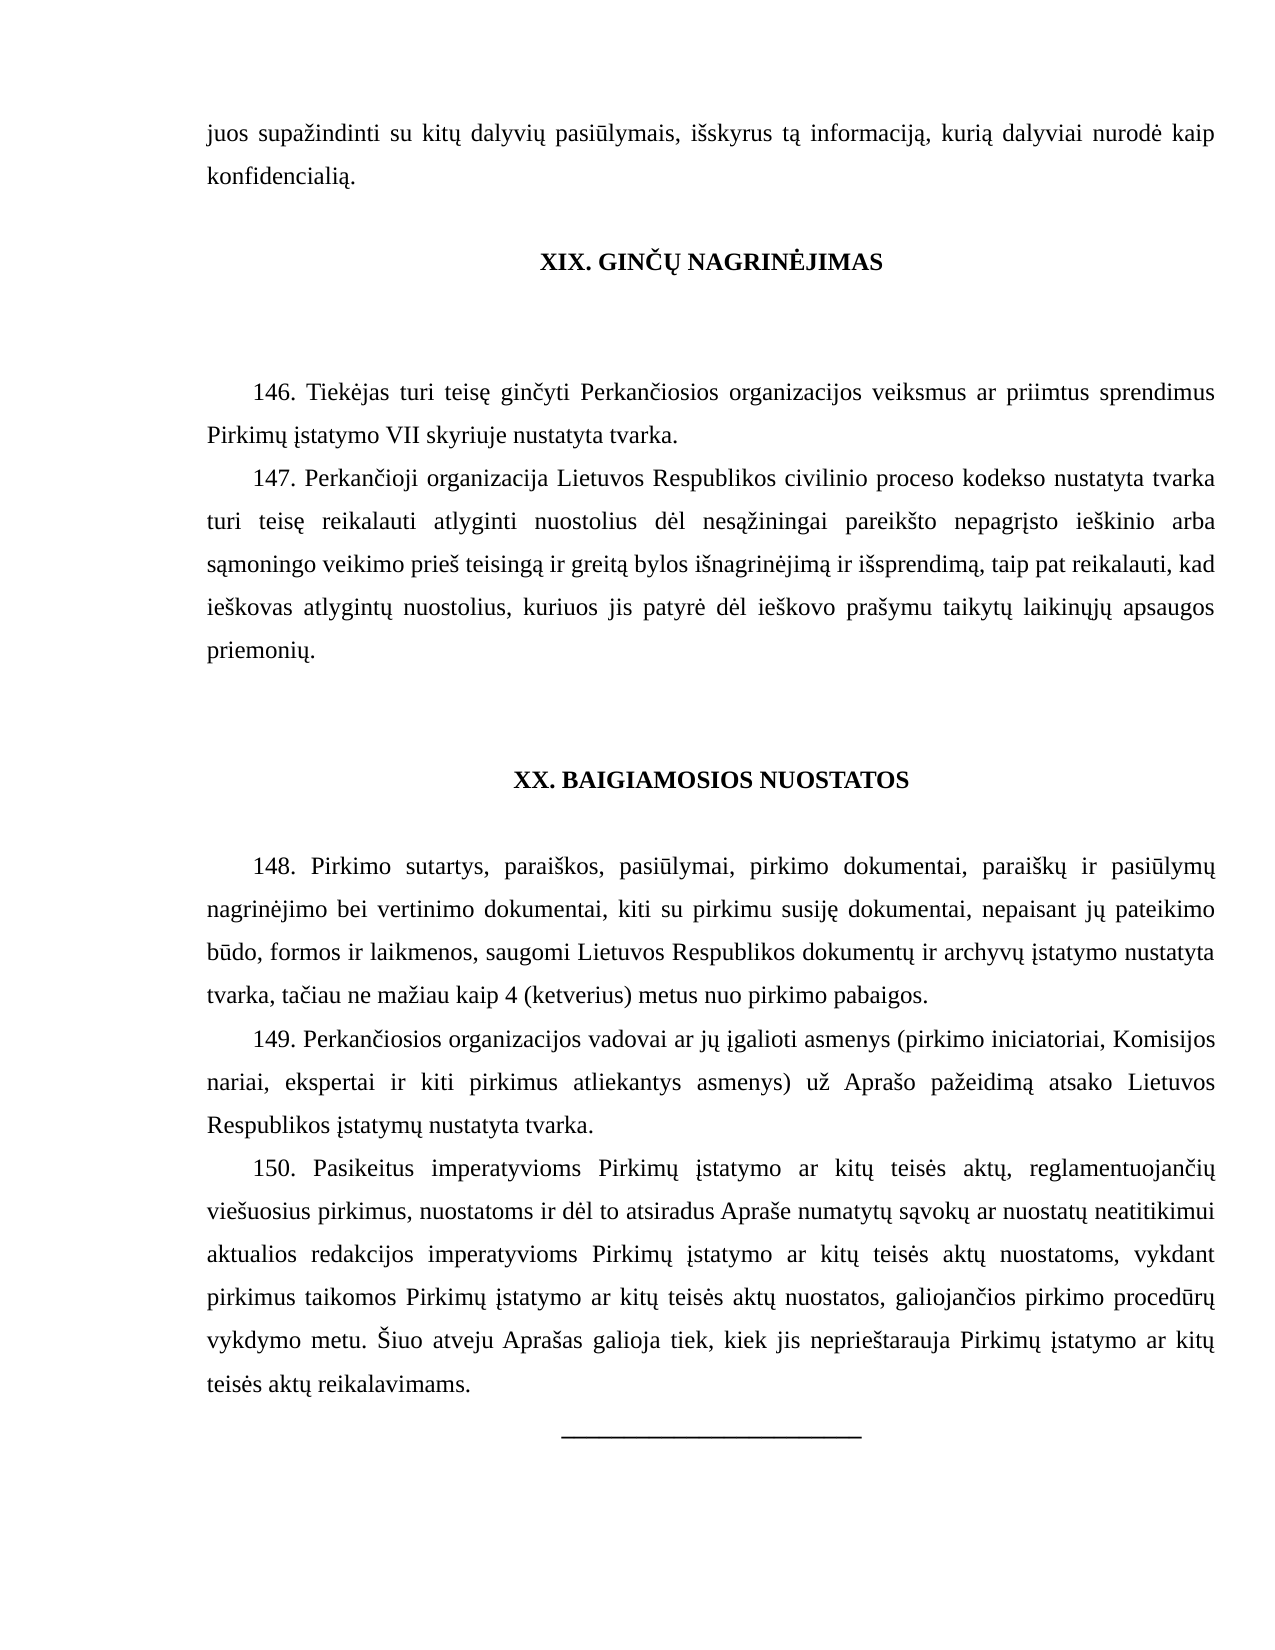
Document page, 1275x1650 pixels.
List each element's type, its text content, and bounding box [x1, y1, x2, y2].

text 146. Tiekėjas turi teisę ginčyti Perkančiosios organizacijos veiksmus ar priimtus sprendimus Pirkimų įstatymo VII skyriuje nustatyta tvarka. [207, 377, 1216, 449]
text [207, 118, 1216, 190]
text 149. Perkančiosios organizacijos vadovai ar jų įgalioti asmenys (pirkimo iniciatoriai, Komisijos nariai, ekspertai ir kiti pirkimus atliekantys asmenys) už Aprašo pažeidimą atsako Lietuvos Respublikos įstatymų nustatyta tvarka. [207, 1024, 1216, 1139]
text 148. Pirkimo sutartys, paraiškos, pasiūlymai, pirkimo dokumentai, paraiškų ir pasiūlymų nagrinėjimo bei vertinimo dokumentai, kiti su pirkimu susiję dokumentai, nepaisant jų pateikimo būdo, formos ir laikmenos, saugomi Lietuvos Respublikos dokumentų ir archyvų įstatymo nustatyta tvarka, tačiau ne mažiau kaip 4 (ketverius) metus nuo pirkimo pabaigos. [207, 851, 1216, 1009]
text ________________________ [207, 1412, 1216, 1441]
text XX. BAIGIAMOSIOS NUOSTATOS [207, 765, 1216, 794]
text XIX. GINČŲ NAGRINĖJIMAS [207, 247, 1216, 276]
text 150. Pasikeitus imperatyvioms Pirkimų įstatymo ar kitų teisės aktų, reglamentuojančių viešuosius pirkimus, nuostatoms ir dėl to atsiradus Apraše numatytų sąvokų ar nuostatų neatitikimui aktualios redakcijos imperatyvioms Pirkimų įstatymo ar kitų teisės aktų nuostatoms, vykdant pirkimus taikomos Pirkimų įstatymo ar kitų teisės aktų nuostatos, galiojančios pirkimo procedūrų vykdymo metu. Šiuo atveju Aprašas galioja tiek, kiek jis neprieštarauja Pirkimų įstatymo ar kitų teisės aktų reikalavimams. [207, 1153, 1216, 1397]
text 147. Perkančioji organizacija Lietuvos Respublikos civilinio proceso kodekso nustatyta tvarka turi teisę reikalauti atlyginti nuostolius dėl nesąžiningai pareikšto nepagrįsto ieškinio arba sąmoningo veikimo prieš teisingą ir greitą bylos išnagrinėjimą ir išsprendimą, taip pat reikalauti, kad ieškovas atlygintų nuostolius, kuriuos jis patyrė dėl ieškovo prašymu taikytų laikinųjų apsaugos priemonių. [207, 463, 1216, 664]
